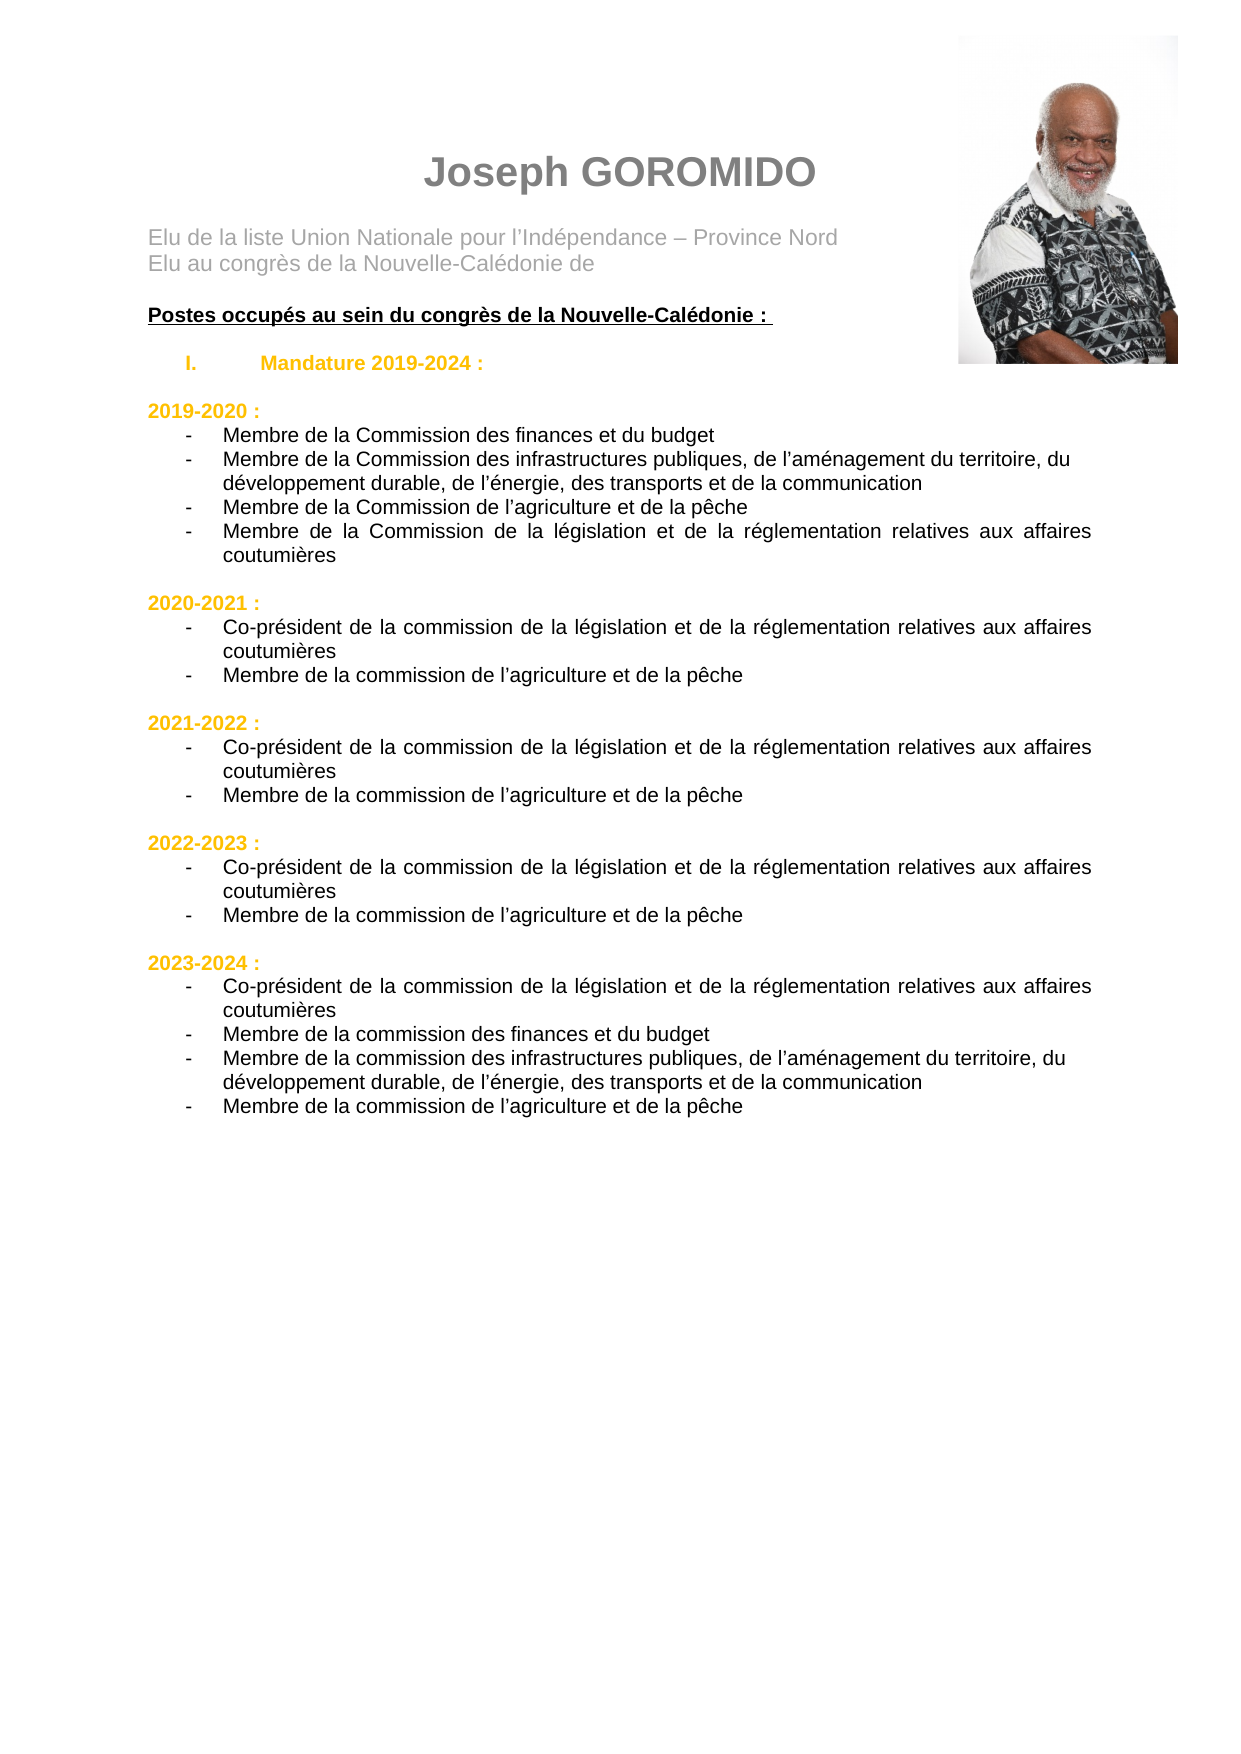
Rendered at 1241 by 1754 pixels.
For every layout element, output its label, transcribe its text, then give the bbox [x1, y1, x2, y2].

list Membre de la commission de l’agriculture et de la pêche [185, 663, 1093, 687]
list Co-président de la commission de la législation et de la réglementation relatives aux affaires coutumières [185, 854, 1093, 902]
list Co-président de la commission de la législation et de la réglementation relatives aux affaires coutumières [185, 615, 1093, 663]
list Membre de la Commission des infrastructures publiques, de l’aménagement du territoire, du [185, 447, 1093, 471]
text 2020-2021 : [148, 591, 1093, 615]
text 2022-2023 : [148, 831, 1093, 854]
text Elu de la liste Union Nationale pour l’Indépendance – Province Nord [148, 223, 1093, 250]
text Joseph GOROMIDO [148, 148, 1093, 196]
text Postes occupés au sein du congrès de la Nouvelle-Calédonie : [148, 303, 1093, 327]
list Membre de la Commission de la législation et de la réglementation relatives aux affaires coutumières [185, 519, 1093, 567]
text développement durable, de l’énergie, des transports et de la communication [223, 471, 1093, 495]
text 2021-2022 : [148, 711, 1093, 735]
list Membre de la commission des finances et du budget [185, 1022, 1093, 1046]
list Membre de la commission de l’agriculture et de la pêche [185, 783, 1093, 807]
text développement durable, de l’énergie, des transports et de la communication [223, 1070, 1093, 1094]
list Membre de la commission de l’agriculture et de la pêche [185, 902, 1093, 926]
text Elu au congrès de la Nouvelle-Calédonie de [148, 250, 1093, 276]
list Membre de la Commission de l’agriculture et de la pêche [185, 495, 1093, 519]
list Membre de la Commission des finances et du budget [185, 423, 1093, 447]
list Co-président de la commission de la législation et de la réglementation relatives aux affaires coutumières [185, 974, 1093, 1022]
text 2023-2024 : [148, 950, 1093, 974]
list Co-président de la commission de la législation et de la réglementation relatives aux affaires coutumières [185, 735, 1093, 783]
list Membre de la commission des infrastructures publiques, de l’aménagement du territoire, du [185, 1046, 1093, 1070]
list Mandature 2019-2024 : [185, 351, 1093, 375]
text 2019-2020 : [148, 399, 1093, 423]
list Membre de la commission de l’agriculture et de la pêche [185, 1094, 1093, 1118]
picture [959, 36, 1178, 364]
